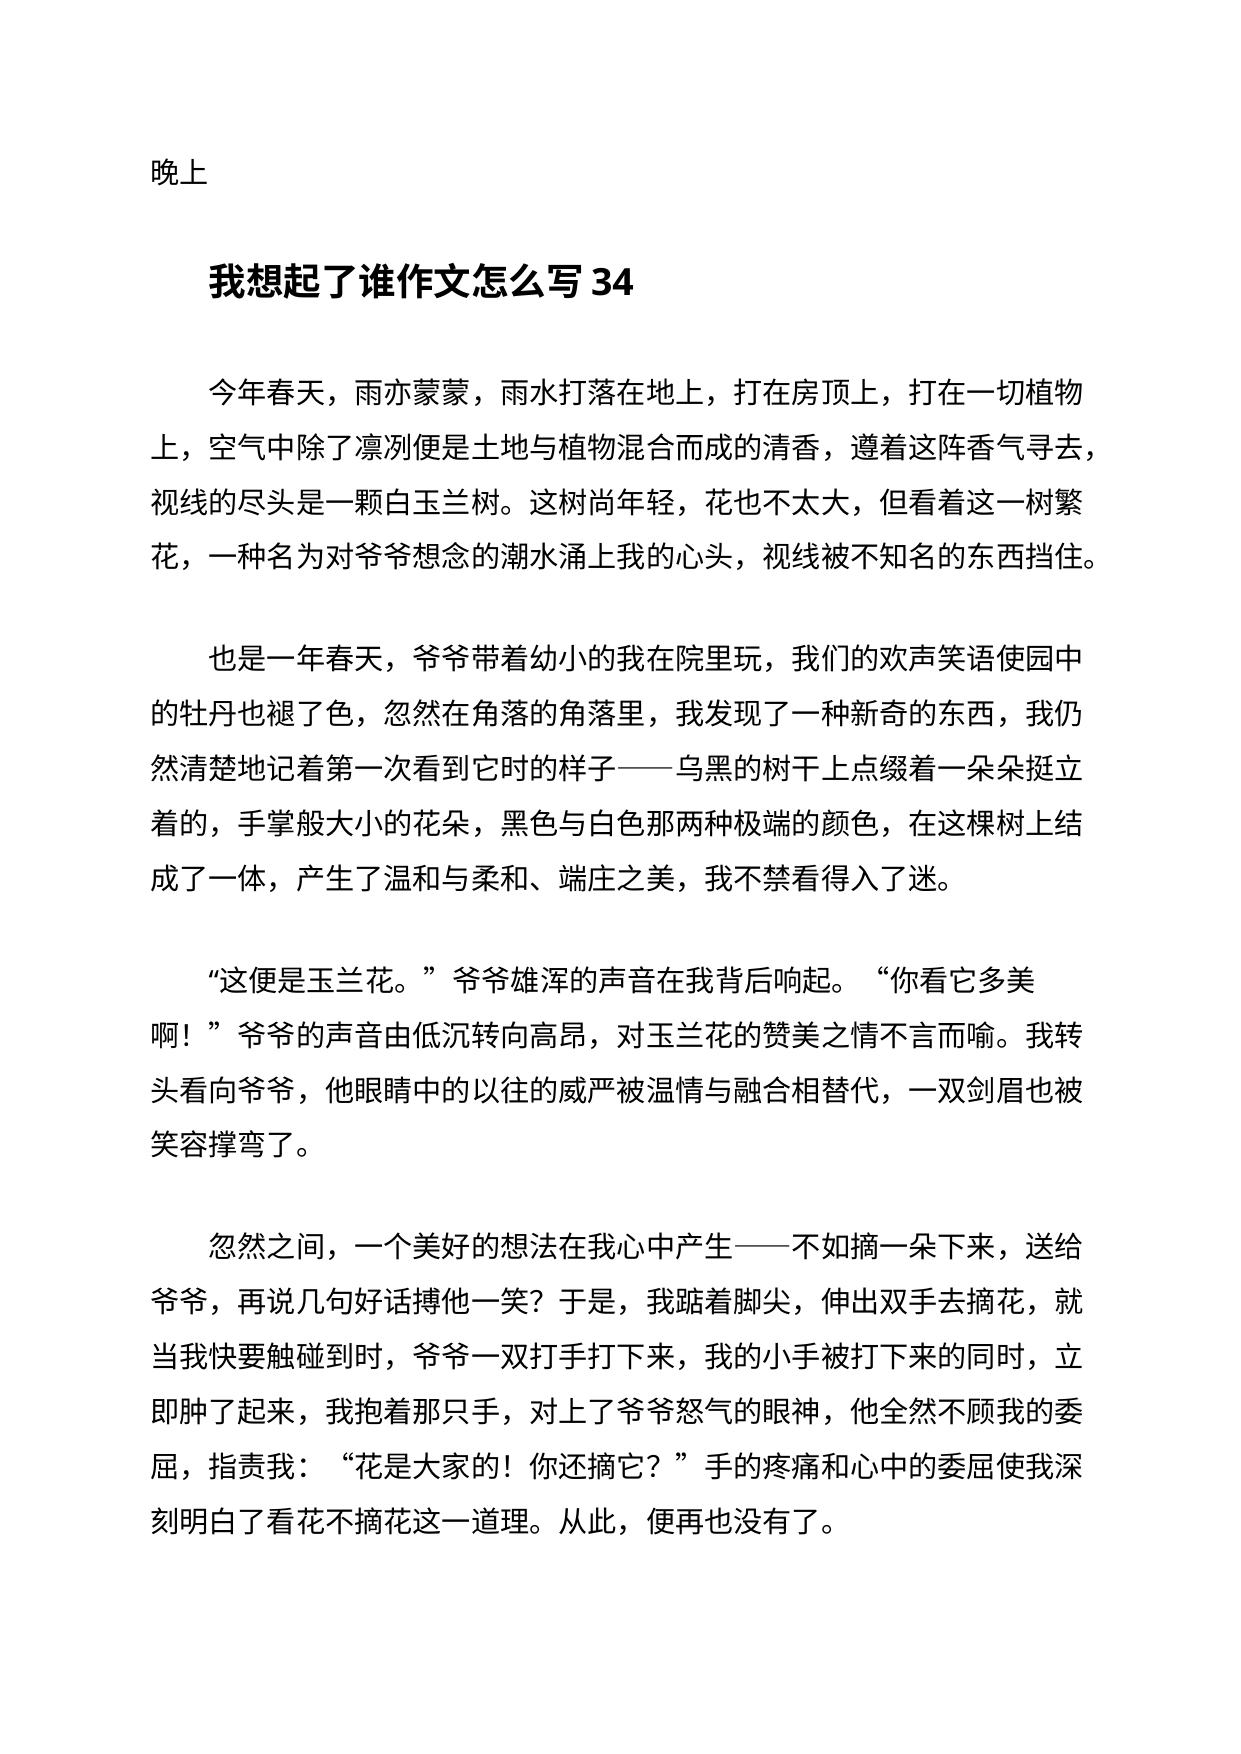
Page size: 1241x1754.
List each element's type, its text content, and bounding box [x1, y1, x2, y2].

text 也是一年春天，爷爷带着幼小的我在院里玩，我们的欢声笑语使园中的牡丹也褪了色，忽然在角落的角落里，我发现了一种新奇的东西，我仍然清楚地记着第一次看到它时的样子——乌黑的树干上点缀着一朵朵挺立着的，手掌般大小的花朵，黑色与白色那两种极端的颜色，在这棵树上结成了一体，产生了温和与柔和、端庄之美，我不禁看得入了迷。 [150, 636, 1090, 898]
text “这便是玉兰花。”爷爷雄浑的声音在我背后响起。“你看它多美啊！”爷爷的声音由低沉转向高昂，对玉兰花的赞美之情不言而喻。我转头看向爷爷，他眼睛中的以往的威严被温情与融合相替代，一双剑眉也被笑容撑弯了。 [150, 957, 1090, 1164]
text 忽然之间，一个美好的想法在我心中产生——不如摘一朵下来，送给爷爷，再说几句好话搏他一笑？于是，我踮着脚尖，伸出双手去摘花，就当我快要触碰到时，爷爷一双打手打下来，我的小手被打下来的同时，立即肿了起来，我抱着那只手，对上了爷爷怒气的眼神，他全然不顾我的委屈，指责我：“花是大家的！你还摘它？”手的疼痛和心中的委屈使我深刻明白了看花不摘花这一道理。从此，便再也没有了。 [150, 1224, 1090, 1541]
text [150, 150, 1090, 192]
text 我想起了谁作文怎么写34 [150, 252, 1090, 306]
text 今年春天，雨亦蒙蒙，雨水打落在地上，打在房顶上，打在一切植物上，空气中除了凛冽便是土地与植物混合而成的清香，遵着这阵香气寻去，视线的尽头是一颗白玉兰树。这树尚年轻，花也不太大，但看着这一树繁花，一种名为对爷爷想念的潮水涌上我的心头，视线被不知名的东西挡住。 [150, 369, 1090, 576]
